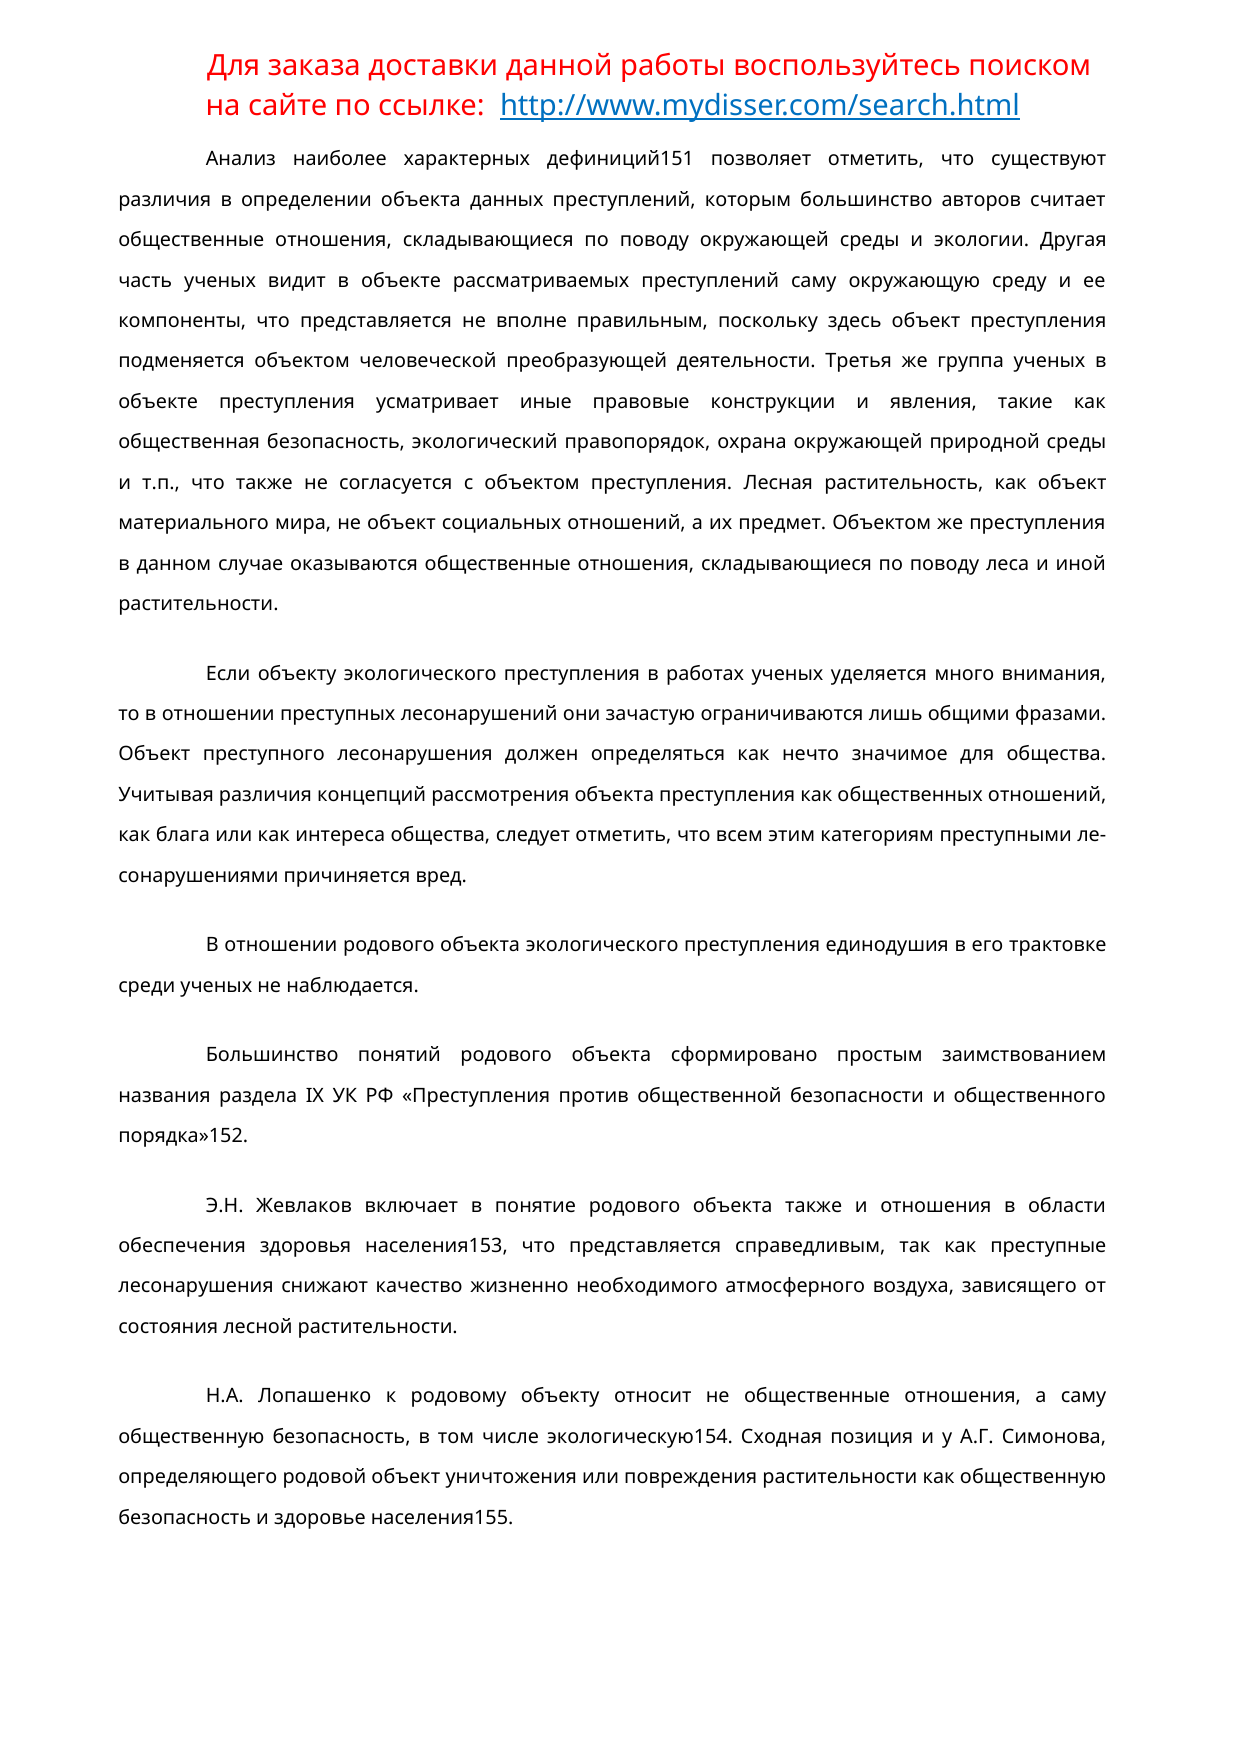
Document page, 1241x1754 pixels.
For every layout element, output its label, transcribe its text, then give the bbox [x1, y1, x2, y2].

text Анализ наиболее характерных дефиниций151 позволяет отметить, что существуют различия в определении объекта данных преступлений, которым большинство авторов считает общественные отношения, складывающиеся по поводу окружающей среды и экологии. Другая часть ученых видит в объекте рассматриваемых преступлений саму окружающую среду и ее компоненты, что представляется не вполне правильным, поскольку здесь объект преступления подменяется объектом человеческой преобразующей деятельности. Третья же группа ученых в объекте преступления усматривает иные правовые конструкции и явления, такие как общественная безопасность, экологический правопорядок, охрана окружающей природной среды и т.п., что также не согласуется с объектом преступления. Лесная растительность, как объект материального мира, не объект социальных отношений, а их предмет. Объектом же преступления в данном случае оказываются общественные отношения, складывающиеся по поводу леса и иной растительности. [118, 144, 1107, 616]
text Н.А. Лопашенко к родовому объекту относит не общественные отношения, а саму общественную безопасность, в том числе экологическую154. Сходная позиция и у А.Г. Симонова, определяющего родовой объект уничтожения или повреждения растительности как общественную безопасность и здоровье населения155. [118, 1382, 1107, 1530]
text Большинство понятий родового объекта сформировано простым заимствованием названия раздела IX УК РФ «Преступления против общественной безопасности и общественного порядка»152. [118, 1040, 1107, 1148]
text Э.Н. Жевлаков включает в понятие родового объекта также и отношения в области обеспечения здоровья населения153, что представляется справедливым, так как преступные лесонарушения снижают качество жизненно необходимого атмосферного воздуха, зависящего от состояния лесной растительности. [118, 1191, 1107, 1339]
text В отношении родового объекта экологического преступления единодушия в его трактовке среди ученых не наблюдается. [118, 930, 1107, 998]
text Если объекту экологического преступления в работах ученых уделяется много внимания, то в отношении преступных лесонарушений они зачастую ограничиваются лишь общими фразами. Объект преступного лесонарушения должен определяться как нечто значимое для общества. Учитывая различия концепций рассмотрения объекта преступления как общественных отношений, как блага или как интереса общества, следует отметить, что всем этим категориям преступными ле-сонарушениями причиняется вред. [118, 659, 1107, 888]
